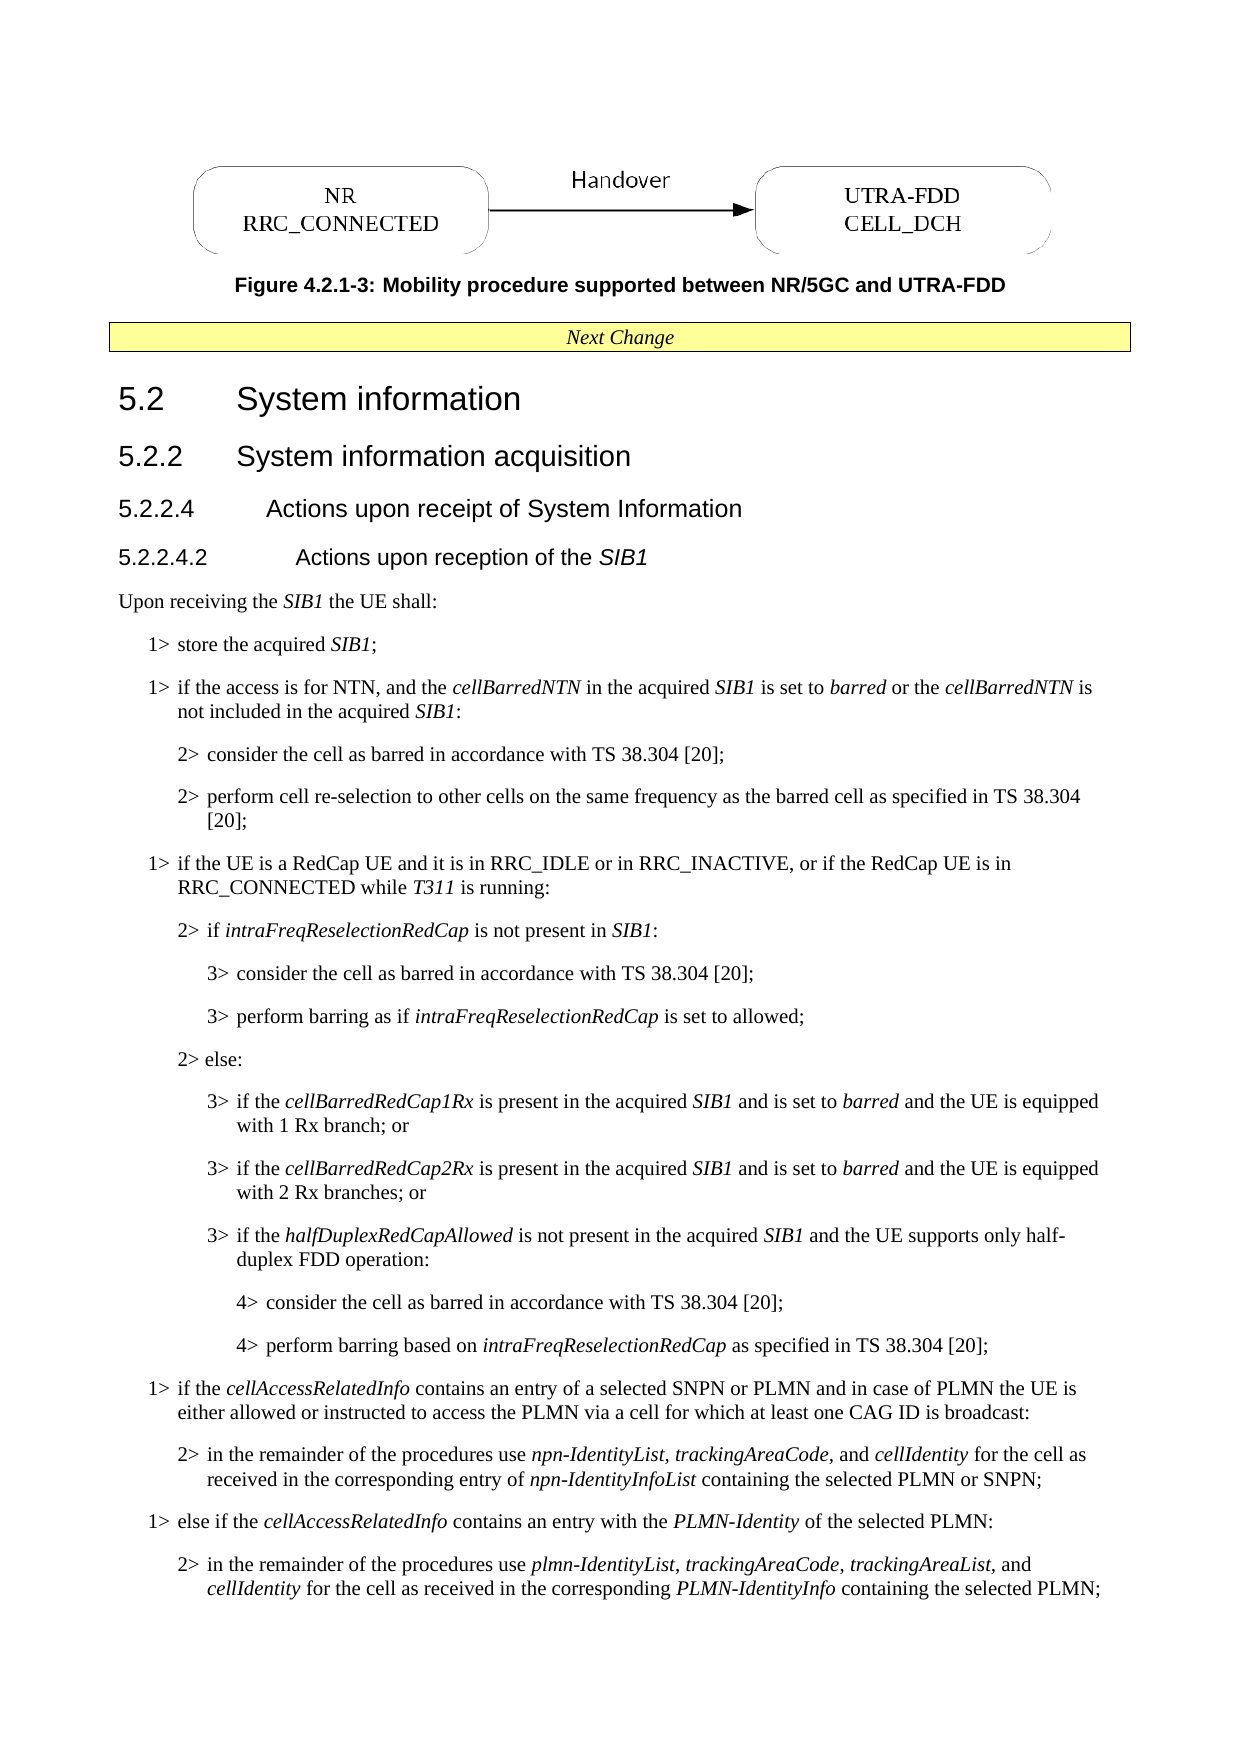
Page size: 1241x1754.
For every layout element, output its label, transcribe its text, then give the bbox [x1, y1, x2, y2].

text 2> if intraFreqReselectionRedCap is not present in SIB1: [177, 918, 1122, 942]
text 1> store the acquired SIB1; [148, 632, 1122, 656]
text 2> consider the cell as barred in accordance with TS 38.304 [20]; [177, 741, 1122, 766]
text 2> in the remainder of the procedures use npn-IdentityList, trackingAreaCode, and cellIdentity for the cell as received in the corresponding entry of npn-IdentityInfoList containing the selected PLMN or SNPN; [177, 1442, 1122, 1491]
subtitle 5.2 System information [118, 379, 1122, 417]
text 3> if the halfDuplexRedCapAllowed is not present in the acquired SIB1 and the UE supports only half-duplex FDD operation: [207, 1223, 1122, 1271]
text 2> perform cell re-selection to other cells on the same frequency as the barred cell as specified in TS 38.304 [20]; [177, 784, 1122, 832]
text 1> else if the cellAccessRelatedInfo contains an entry with the PLMN-Identity of the selected PLMN: [148, 1509, 1122, 1533]
text Figure 4.2.1-3: Mobility procedure supported between NR/5GC and UTRA-FDD [118, 273, 1122, 297]
text 3> perform barring as if intraFreqReselectionRedCap is set to allowed; [207, 1004, 1122, 1028]
subtitle 5.2.2.4 Actions upon receipt of System Information [118, 494, 1122, 523]
text 4> consider the cell as barred in accordance with TS 38.304 [20]; [236, 1290, 1122, 1314]
text 5.2.2.4.2 Actions upon reception of the SIB1 [118, 544, 1122, 570]
text 3> consider the cell as barred in accordance with TS 38.304 [20]; [207, 961, 1122, 985]
text 3> if the cellBarredRedCap2Rx is present in the acquired SIB1 and is set to barred and the UE is equipped with 2 Rx branches; or [207, 1156, 1122, 1204]
subtitle 5.2.2 System information acquisition [118, 439, 1122, 473]
text 2> else: [177, 1046, 1122, 1071]
text 2> in the remainder of the procedures use plmn-IdentityList, trackingAreaCode, trackingAreaList, and cellIdentity for the cell as received in the corresponding PLMN-IdentityInfo containing the selected PLMN; [177, 1552, 1122, 1600]
text 1> if the cellAccessRelatedInfo contains an entry of a selected SNPN or PLMN and in case of PLMN the UE is either allowed or instructed to access the PLMN via a cell for which at least one CAG ID is broadcast: [148, 1376, 1122, 1424]
text 4> perform barring based on intraFreqReselectionRedCap as specified in TS 38.304 [20]; [236, 1333, 1122, 1357]
text 1> if the UE is a RedCap UE and it is in RRC_IDLE or in RRC_INACTIVE, or if the RedCap UE is in RRC_CONNECTED while T311 is running: [148, 851, 1122, 899]
text 3> if the cellBarredRedCap1Rx is present in the acquired SIB1 and is set to barred and the UE is equipped with 1 Rx branch; or [207, 1089, 1122, 1137]
text Upon receiving the SIB1 the UE shall: [118, 589, 1122, 613]
text Next Change [110, 323, 1130, 351]
text 1> if the access is for NTN, and the cellBarredNTN in the acquired SIB1 is set to barred or the cellBarredNTN is not included in the acquired SIB1: [148, 674, 1122, 723]
